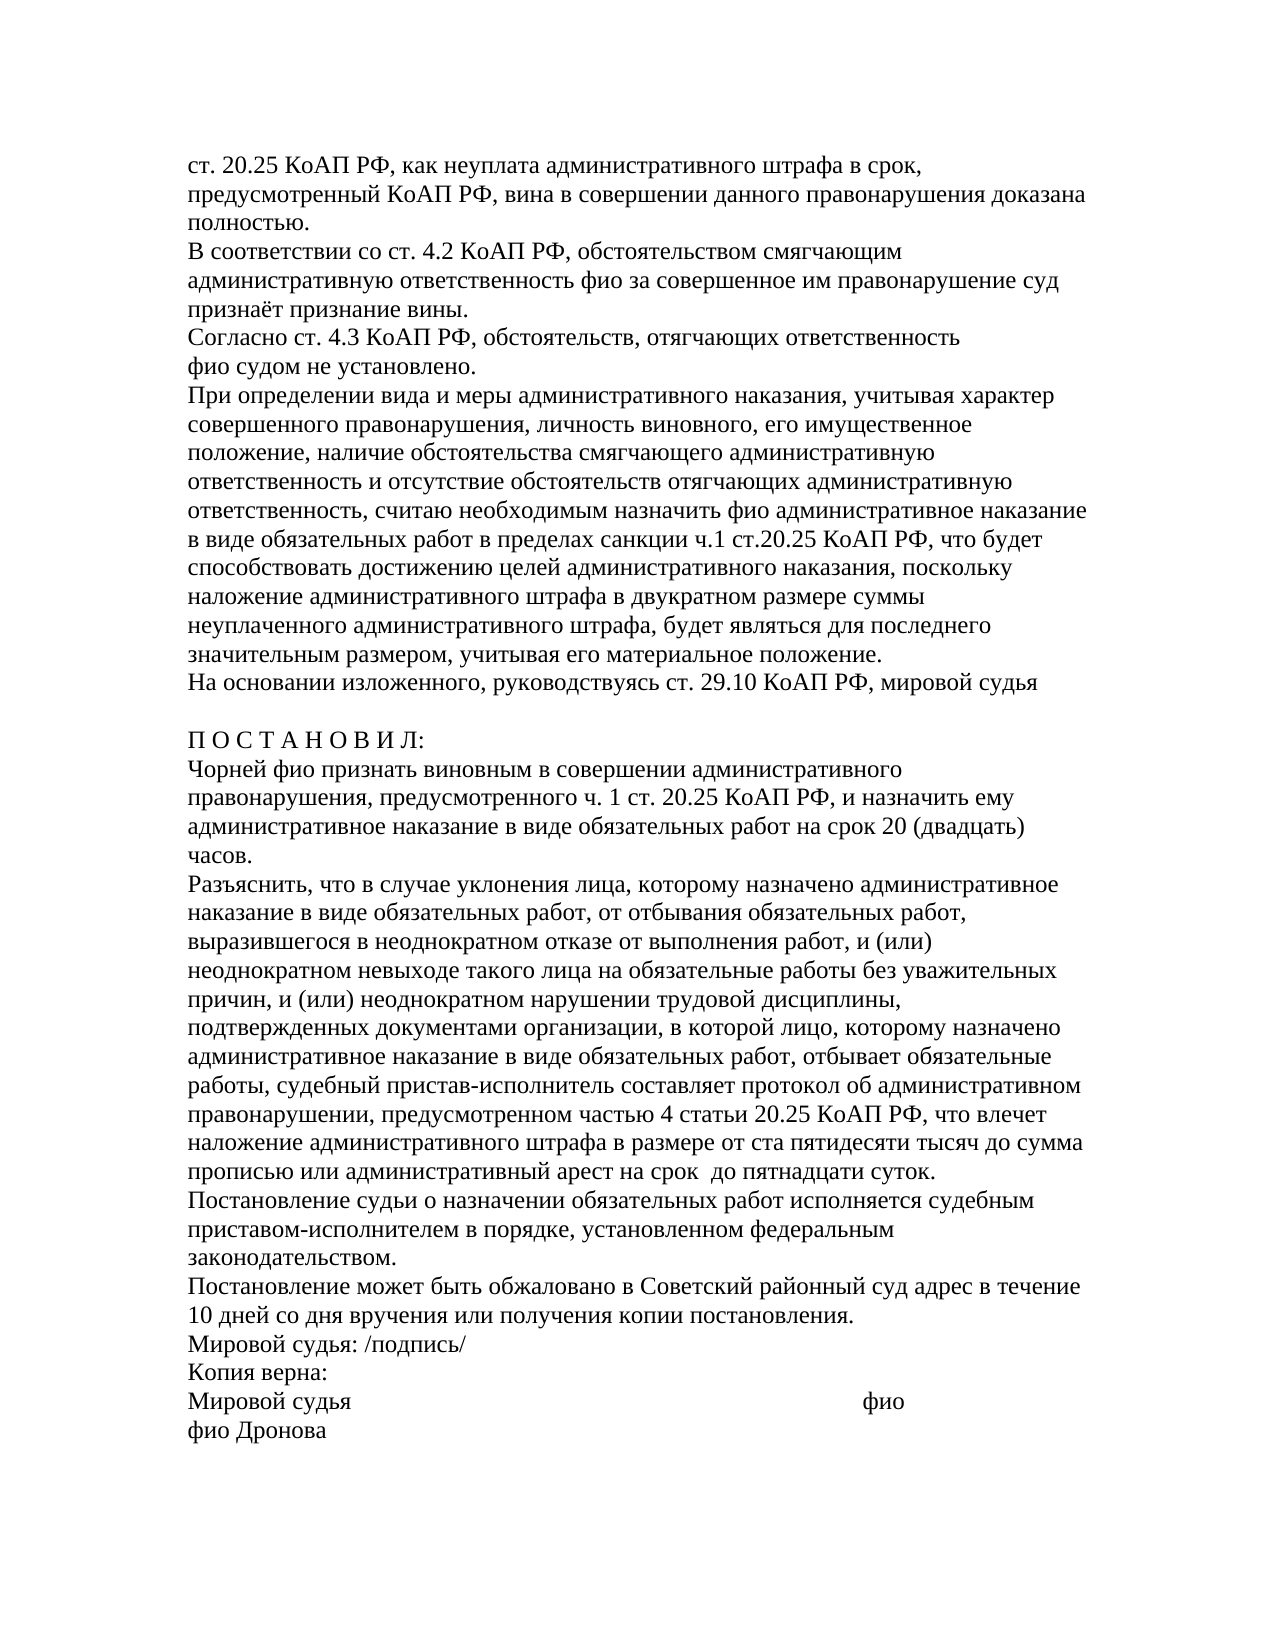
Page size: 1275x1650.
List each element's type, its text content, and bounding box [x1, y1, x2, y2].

text фио Дронова [187, 1415, 1087, 1444]
text В соответствии со ст. 4.2 КоАП РФ, обстоятельством смягчающим административную ответственность фио за совершенное им правонарушение суд признаёт признание вины. [187, 236, 1087, 322]
text При определении вида и меры административного наказания, учитывая характер совершенного правонарушения, личность виновного, его имущественное положение, наличие обстоятельства смягчающего административную ответственность и отсутствие обстоятельств отягчающих административную ответственность, считаю необходимым назначить фио административное наказание в виде обязательных работ в пределах санкции ч.1 ст.20.25 КоАП РФ, что будет способствовать достижению целей административного наказания, поскольку наложение административного штрафа в двукратном размере суммы неуплаченного административного штрафа, будет являться для последнего значительным размером, учитывая его материальное положение. [187, 380, 1087, 667]
text Постановление судьи о назначении обязательных работ исполняется судебным приставом-исполнителем в порядке, установленном федеральным законодательством. [187, 1185, 1087, 1271]
text На основании изложенного, руководствуясь ст. 29.10 КоАП РФ, мировой судья [187, 667, 1087, 696]
text Разъяснить, что в случае уклонения лица, которому назначено административное наказание в виде обязательных работ, от отбывания обязательных работ, выразившегося в неоднократном отказе от выполнения работ, и (или) неоднократном невыходе такого лица на обязательные работы без уважительных причин, и (или) неоднократном нарушении трудовой дисциплины, подтвержденных документами организации, в которой лицо, которому назначено административное наказание в виде обязательных работ, отбывает обязательные работы, судебный пристав-исполнитель составляет протокол об административном правонарушении, предусмотренном частью 4 статьи 20.25 КоАП РФ, что влечет наложение административного штрафа в размере от ста пятидесяти тысяч до сумма прописью или административный арест на срок до пятнадцати суток. [187, 869, 1087, 1185]
text ст. 20.25 КоАП РФ, как неуплата административного штрафа в срок, предусмотренный КоАП РФ, вина в совершении данного правонарушения доказана полностью. [187, 150, 1087, 236]
text Чорней фио признать виновным в совершении административного правонарушения, предусмотренного ч. 1 ст. 20.25 КоАП РФ, и назначить ему административное наказание в виде обязательных работ на срок 20 (двадцать) часов. [187, 754, 1087, 869]
text Мировой судья: /подпись/ [187, 1329, 1087, 1357]
text П О С Т А Н О В И Л: [187, 725, 1087, 754]
text Копия верна: [187, 1357, 1087, 1386]
text Постановление может быть обжаловано в Советский районный суд адрес в течение 10 дней со дня вручения или получения копии постановления. [187, 1271, 1087, 1329]
text фио судом не установлено. [187, 351, 1087, 380]
text Согласно ст. 4.3 КоАП РФ, обстоятельств, отягчающих ответственность [187, 322, 1087, 351]
text Мировой судья фио [187, 1386, 1087, 1415]
